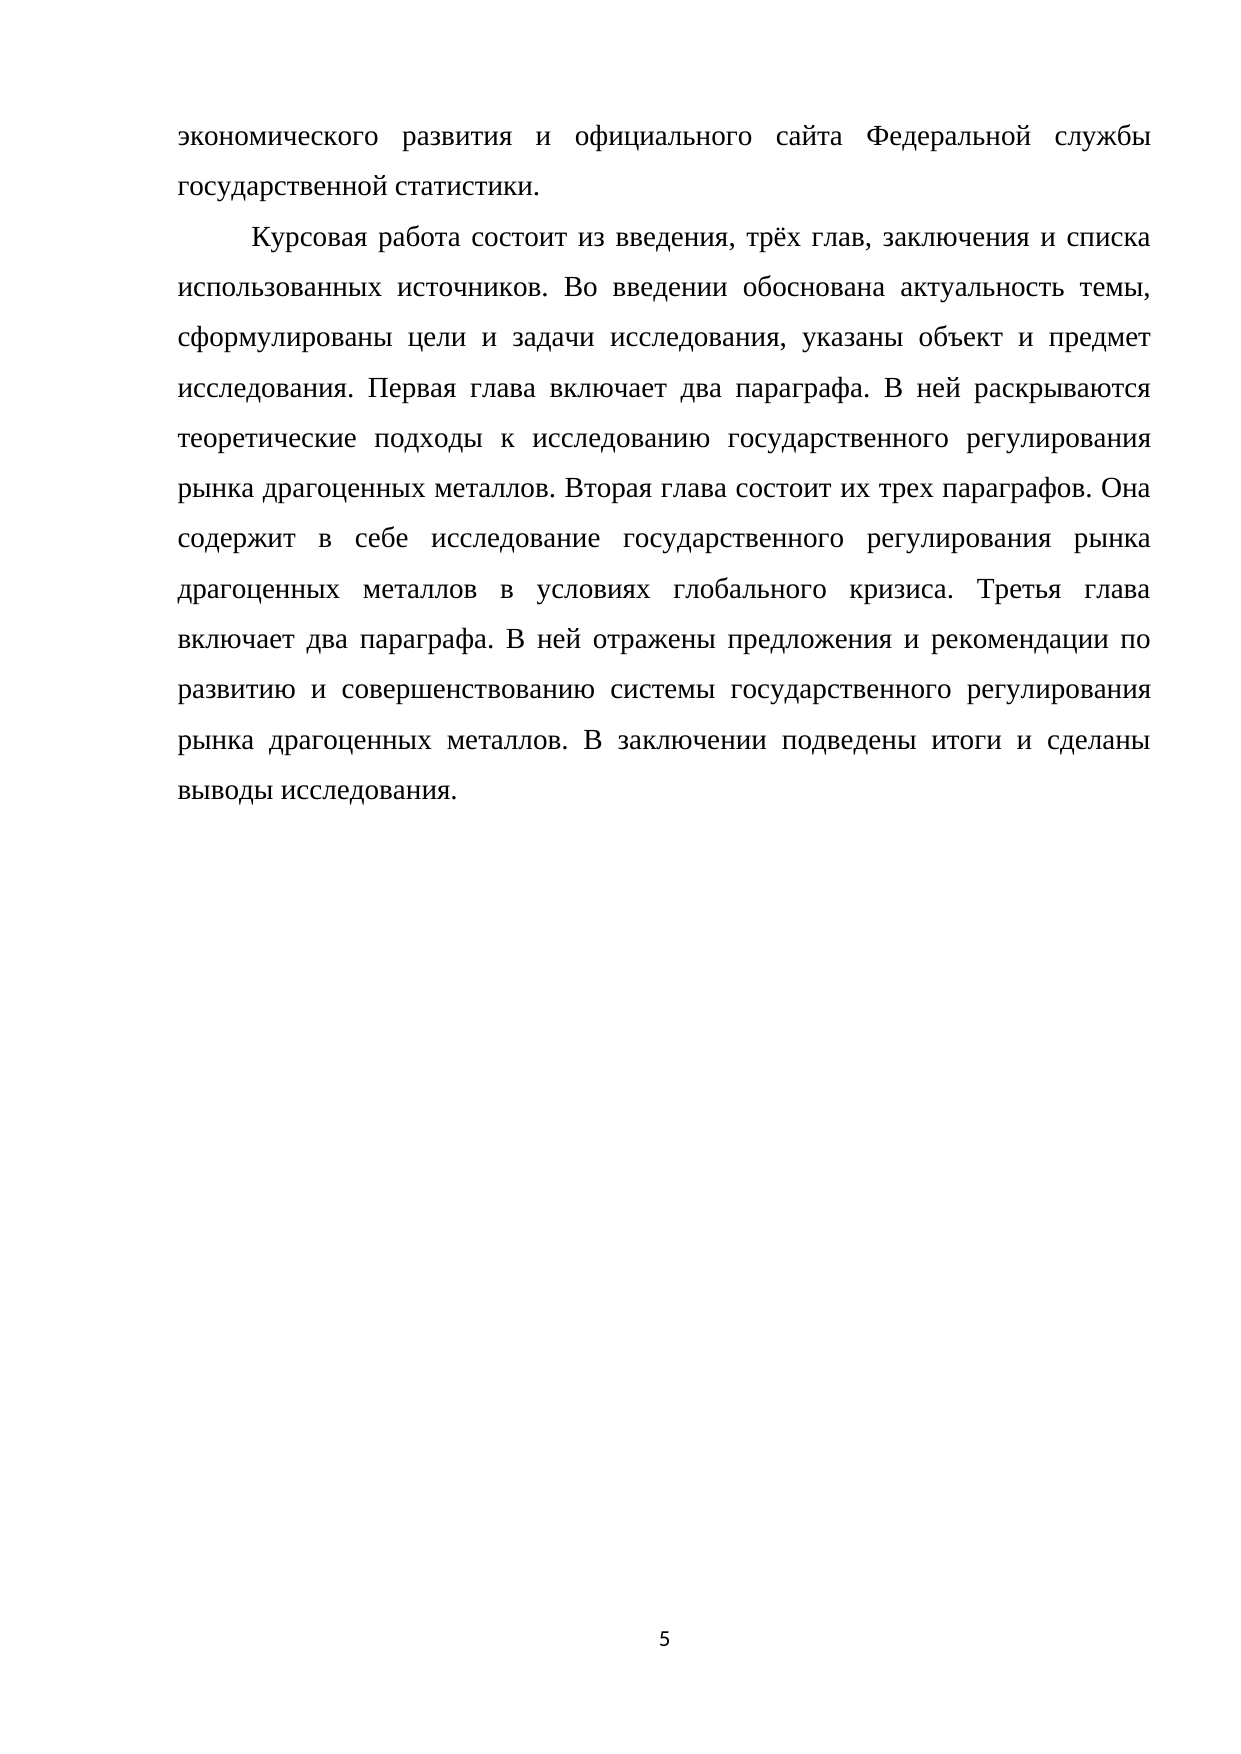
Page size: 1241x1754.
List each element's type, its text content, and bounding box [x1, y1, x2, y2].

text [177, 118, 1152, 202]
text Курсовая работа состоит из введения, трёх глав, заключения и списка использованных источников. Во введении обоснована актуальность темы, сформулированы цели и задачи исследования, указаны объект и предмет исследования. Первая глава включает два параграфа. В ней раскрываются теоретические подходы к исследованию государственного регулирования рынка драгоценных металлов. Вторая глава состоит их трех параграфов. Она содержит в себе исследование государственного регулирования рынка драгоценных металлов в условиях глобального кризиса. Третья глава включает два параграфа. В ней отражены предложения и рекомендации по развитию и совершенствованию системы государственного регулирования рынка драгоценных металлов. В заключении подведены итоги и сделаны выводы исследования. [177, 219, 1152, 806]
